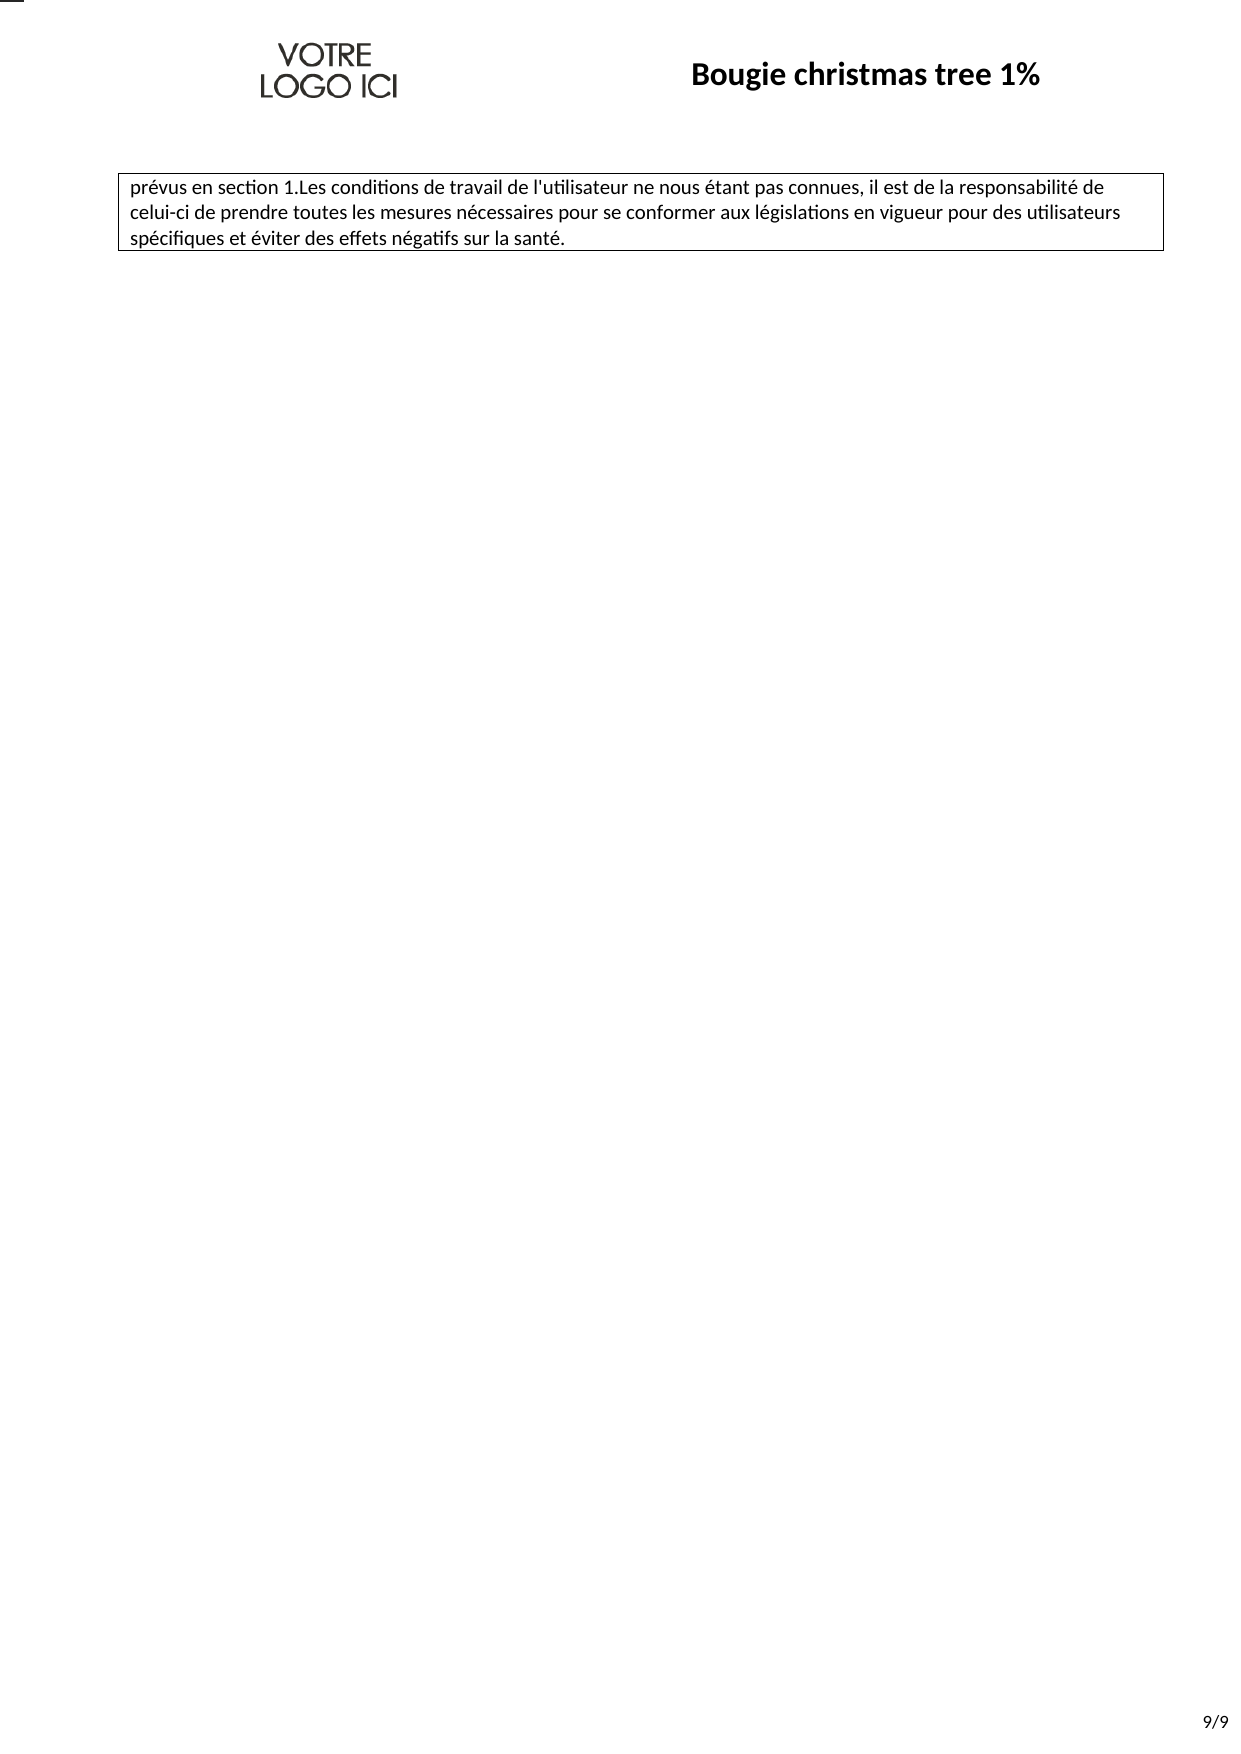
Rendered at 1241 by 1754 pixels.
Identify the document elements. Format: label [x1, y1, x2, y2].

picture [223, 9, 432, 139]
table_header [119, 174, 1163, 250]
